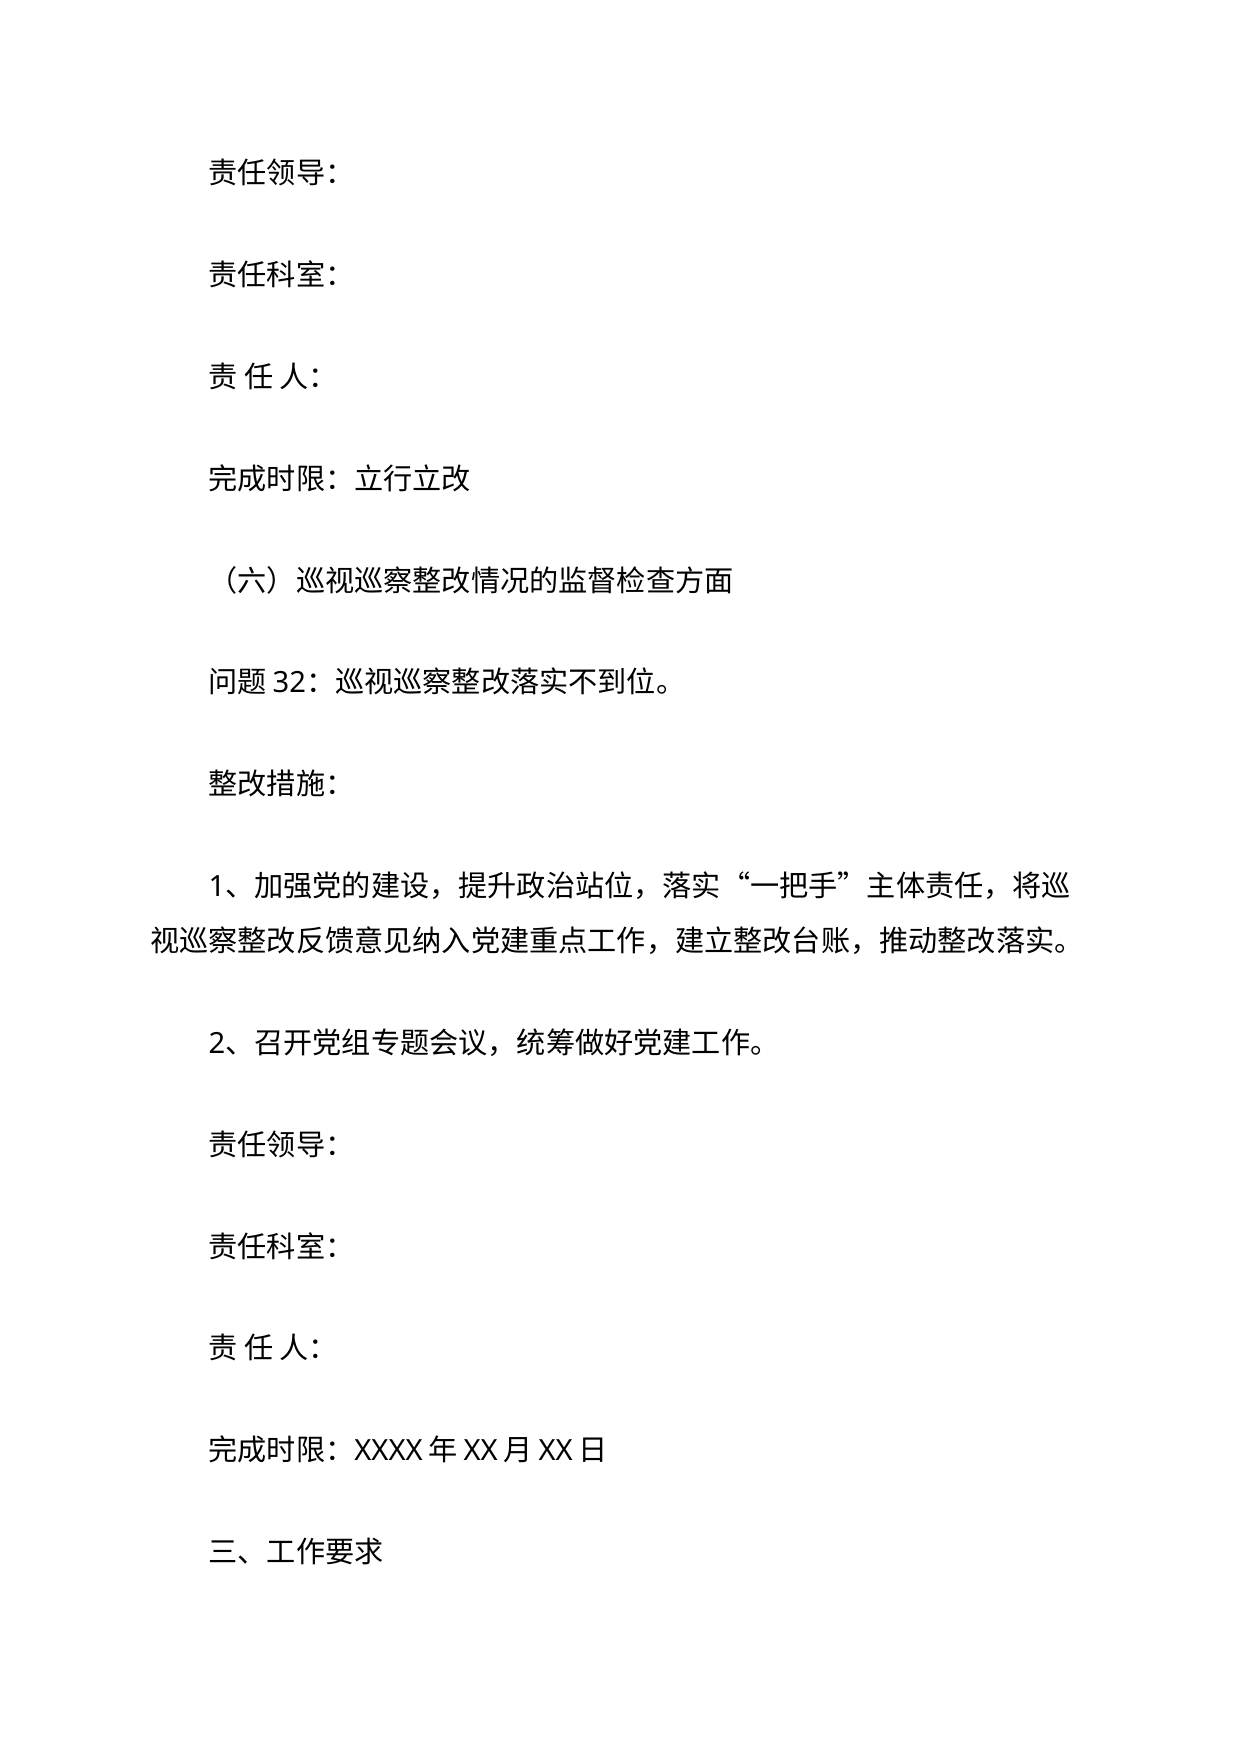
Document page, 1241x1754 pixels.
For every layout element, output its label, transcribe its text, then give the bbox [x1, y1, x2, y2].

text 整改措施： [150, 761, 1090, 803]
text 完成时限：XXXX年XX月XX日 [150, 1427, 1090, 1469]
text 责任领导： [150, 1121, 1090, 1164]
text 责任科室： [150, 252, 1090, 294]
text 责任科室： [150, 1223, 1090, 1265]
text 责 任 人： [150, 353, 1090, 396]
text 2、召开党组专题会议，统筹做好党建工作。 [150, 1019, 1090, 1062]
text （六）巡视巡察整改情况的监督检查方面 [150, 557, 1090, 599]
text 完成时限：立行立改 [150, 455, 1090, 498]
text 问题32：巡视巡察整改落实不到位。 [150, 659, 1090, 701]
text 三、工作要求 [150, 1529, 1090, 1571]
text 1、加强党的建设，提升政治站位，落实“一把手”主体责任，将巡视巡察整改反馈意见纳入党建重点工作，建立整改台账，推动整改落实。 [150, 863, 1090, 960]
text 责 任 人： [150, 1325, 1090, 1367]
text 责任领导： [150, 150, 1090, 192]
